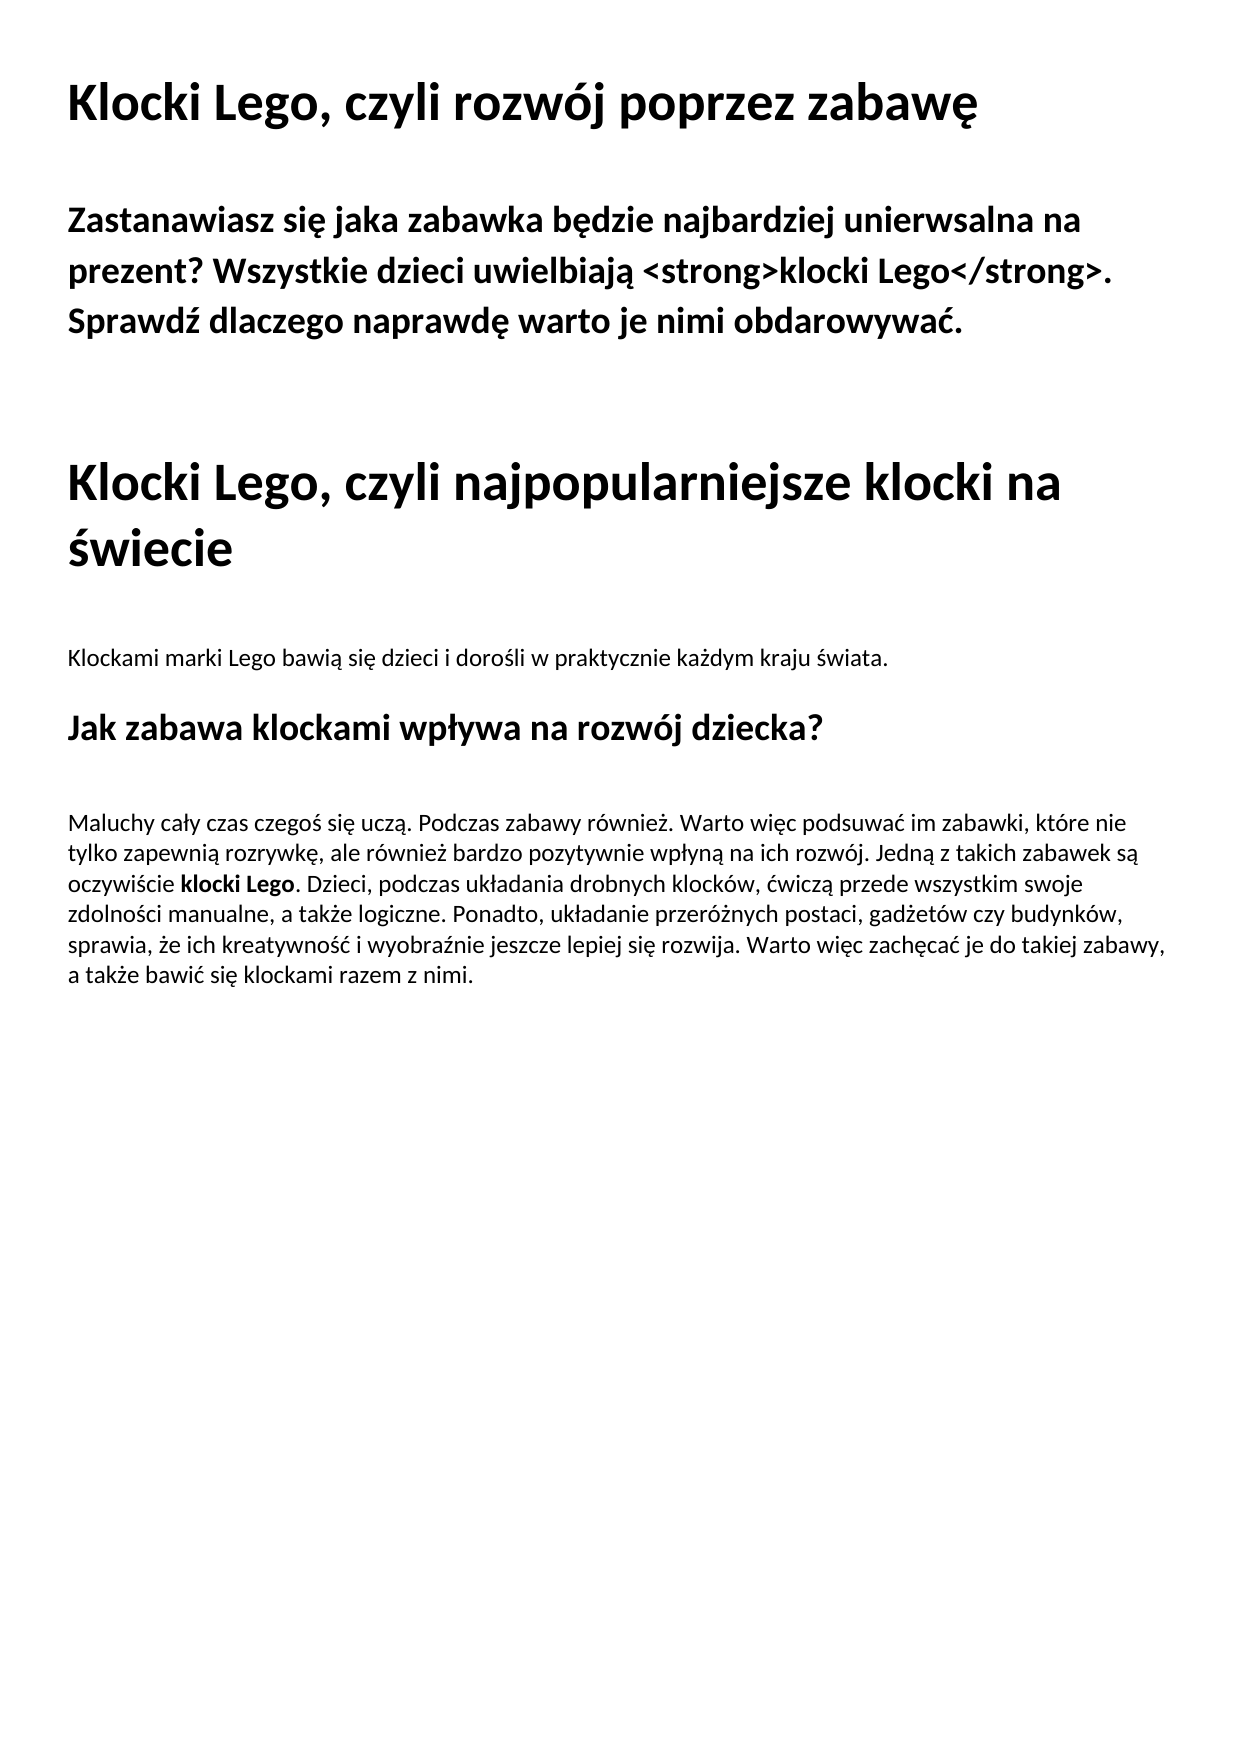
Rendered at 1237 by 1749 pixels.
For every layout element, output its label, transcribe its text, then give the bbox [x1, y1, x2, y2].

text Klockami marki Lego bawią się dzieci i dorośli w praktycznie każdym kraju świata. [68, 642, 1169, 673]
text Klocki Lego, czyli najpopularniejsze klocki na świecie [68, 448, 1169, 580]
text Jak zabawa klockami wpływa na rozwój dziecka? [68, 704, 1169, 750]
text Klocki Lego, czyli rozwój poprzez zabawę [68, 68, 1169, 134]
text Zastanawiasz się jaka zabawka będzie najbardziej unierwsalna na prezent? Wszystkie dzieci uwielbiają <strong>klocki Lego</strong>. Sprawdź dlaczego naprawdę warto je nimi obdarowywać. [68, 196, 1169, 343]
text Maluchy cały czas czegoś się uczą. Podczas zabawy również. Warto więc podsuwać im zabawki, które nie tylko zapewnią rozrywkę, ale również bardzo pozytywnie wpłyną na ich rozwój. Jedną z takich zabawek są oczywiście klocki Lego. Dzieci, podczas układania drobnych klocków, ćwiczą przede wszystkim swoje zdolności manualne, a także logiczne. Ponadto, układanie przeróżnych postaci, gadżetów czy budynków, sprawia, że ich kreatywność i wyobraźnie jeszcze lepiej się rozwija. Warto więc zachęcać je do takiej zabawy, a także bawić się klockami razem z nimi. [68, 807, 1169, 990]
